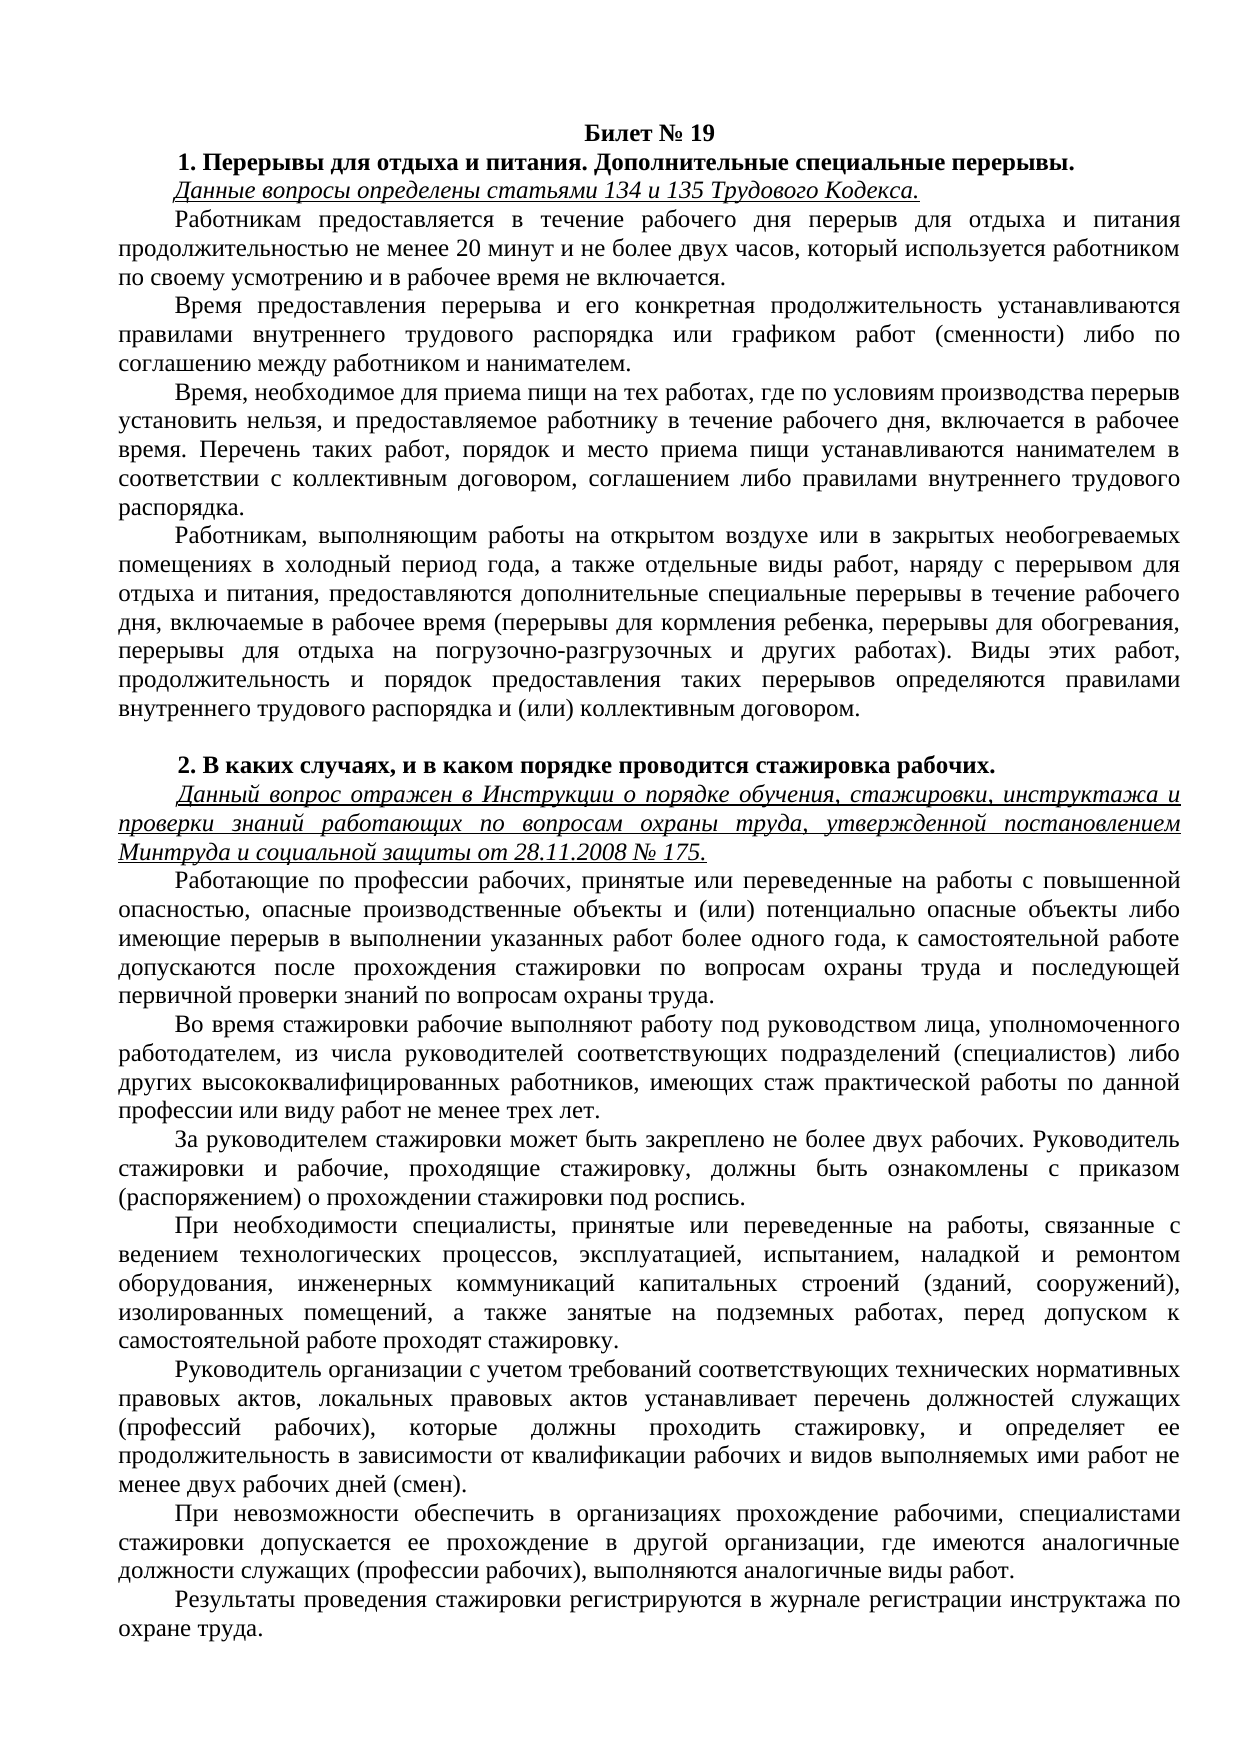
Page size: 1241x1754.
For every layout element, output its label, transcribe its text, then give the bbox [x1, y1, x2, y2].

text Время предоставления перерыва и его конкретная продолжительность устанавливаются правилами внутреннего трудового распорядка или графиком работ (сменности) либо по соглашению между работником и нанимателем. [118, 291, 1181, 377]
text Данные вопросы определены статьями 134 и 135 Трудового Кодекса. [118, 176, 1181, 204]
text 1. Перерывы для отдыха и питания. Дополнительные специальные перерывы. [118, 147, 1181, 176]
text При невозможности обеспечить в организациях прохождение рабочими, специалистами стажировки допускается ее прохождение в другой организации, где имеются аналогичные должности служащих (профессии рабочих), выполняются аналогичные виды работ. [118, 1498, 1181, 1584]
text За руководителем стажировки может быть закреплено не более двух рабочих. Руководитель стажировки и рабочие, проходящие стажировку, должны быть ознакомлены с приказом (распоряжением) о прохождении стажировки под роспись. [118, 1124, 1181, 1211]
text Работающие по профессии рабочих, принятые или переведенные на работы с повышенной опасностью, опасные производственные объекты и (или) потенциально опасные объекты либо имеющие перерыв в выполнении указанных работ более одного года, к самостоятельной работе допускаются после прохождения стажировки по вопросам охраны труда и последующей первичной проверки знаний по вопросам охраны труда. [118, 866, 1181, 1009]
text При необходимости специалисты, принятые или переведенные на работы, связанные с ведением технологических процессов, эксплуатацией, испытанием, наладкой и ремонтом оборудования, инженерных коммуникаций капитальных строений (зданий, сооружений), изолированных помещений, а также занятые на подземных работах, перед допуском к самостоятельной работе проходят стажировку. [118, 1211, 1181, 1354]
text Билет № 19 [118, 118, 1181, 147]
text Результаты проведения стажировки регистрируются в журнале регистрации инструктажа по охране труда. [118, 1584, 1181, 1642]
text Работникам предоставляется в течение рабочего дня перерыв для отдыха и питания продолжительностью не менее 20 минут и не более двух часов, который используется работником по своему усмотрению и в рабочее время не включается. [118, 204, 1181, 291]
text Время, необходимое для приема пищи на тех работах, где по условиям производства перерыв установить нельзя, и предоставляемое работнику в течение рабочего дня, включается в рабочее время. Перечень таких работ, порядок и место приема пищи устанавливаются нанимателем в соответствии с коллективным договором, соглашением либо правилами внутреннего трудового распорядка. [118, 377, 1181, 521]
text 2. В каких случаях, и в каком порядке проводится стажировка рабочих. [118, 751, 1181, 779]
text Данный вопрос отражен в Инструкции о порядке обучения, стажировки, инструктажа и проверки знаний работающих по вопросам охраны труда, утвержденной постановлением Минтруда и социальной защиты от 28.11.2008 № 175. [118, 779, 1181, 833]
text Работникам, выполняющим работы на открытом воздухе или в закрытых необогреваемых помещениях в холодный период года, а также отдельные виды работ, наряду с перерывом для отдыха и питания, предоставляются дополнительные специальные перерывы в течение рабочего дня, включаемые в рабочее время (перерывы для кормления ребенка, перерывы для обогревания, перерывы для отдыха на погрузочно-разгрузочных и других работах). Виды этих работ, продолжительность и порядок предоставления таких перерывов определяются правилами внутреннего трудового распорядка и (или) коллективным договором. [118, 521, 1181, 722]
text Данный вопрос отражен в Инструкции о порядке обучения, стажировки, инструктажа и проверки знаний работающих по вопросам охраны труда, утвержденной постановлением Минтруда и социальной защиты от 28.11.2008 № 175. [118, 834, 1181, 866]
text Руководитель организации с учетом требований соответствующих технических нормативных правовых актов, локальных правовых актов устанавливает перечень должностей служащих (профессий рабочих), которые должны проходить стажировку, и определяет ее продолжительность в зависимости от квалификации рабочих и видов выполняемых ими работ не менее двух рабочих дней (смен). [118, 1354, 1181, 1498]
text Во время стажировки рабочие выполняют работу под руководством лица, уполномоченного работодателем, из числа руководителей соответствующих подразделений (специалистов) либо других высококвалифицированных работников, имеющих стаж практической работы по данной профессии или виду работ не менее трех лет. [118, 1009, 1181, 1124]
